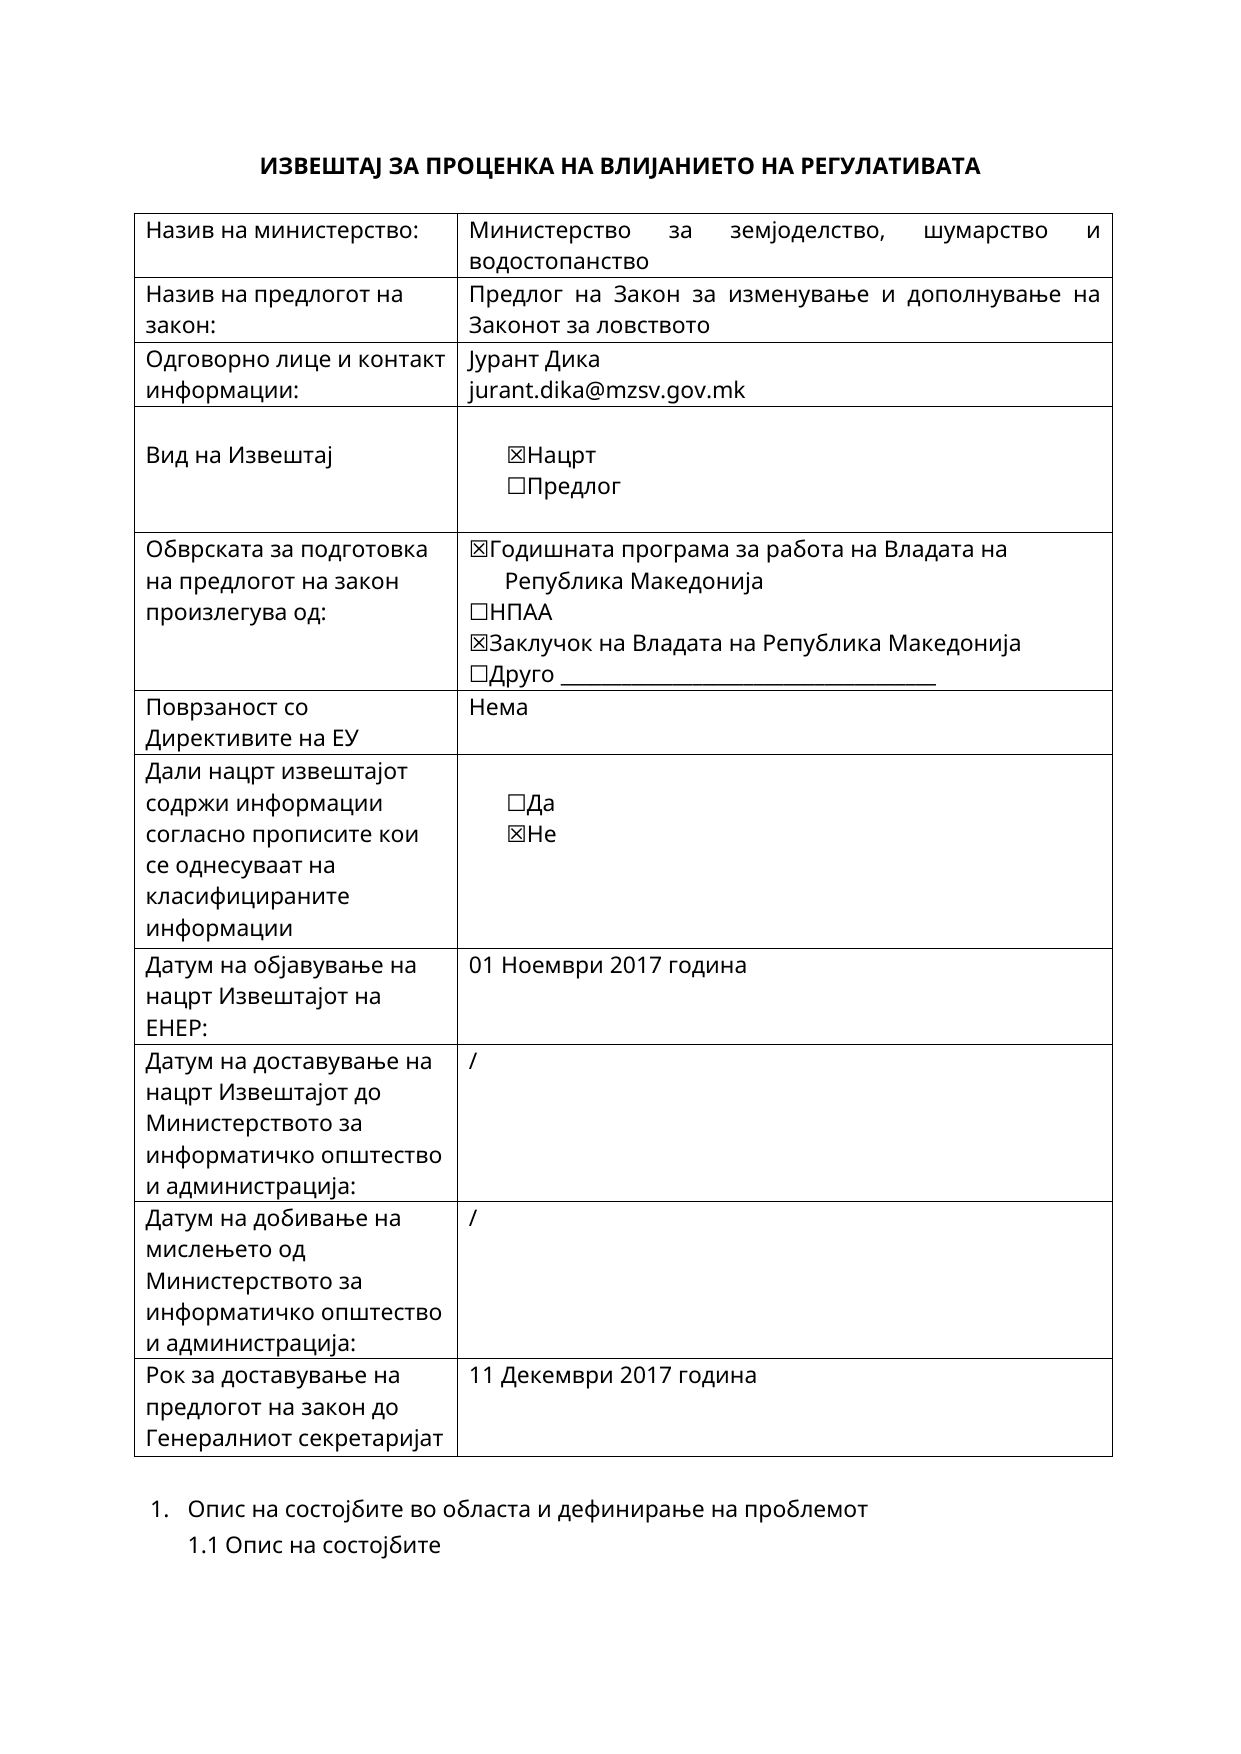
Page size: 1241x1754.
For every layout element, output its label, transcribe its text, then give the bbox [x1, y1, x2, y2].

table_header Министерство за земјоделство, шумарство и водостопанство [458, 214, 1112, 277]
text ИЗВЕШТАЈ ЗА ПРОЦЕНКА НА ВЛИЈАНИЕТО НА РЕГУЛАТИВАТА [150, 150, 1090, 181]
table_cell ☒Нацрт ☐Предлог [458, 407, 1112, 532]
table_cell Дали нацрт извештајот содржи информации согласно прописите кои се однесуваат на класифицираните информации [135, 755, 457, 948]
table_cell / [458, 1045, 1112, 1201]
list Опис на состојбите во областа и дефинирање на проблемот [150, 1493, 1090, 1524]
table_cell Назив на предлогот на закон: [135, 278, 457, 342]
table_cell Вид на Извештај [135, 407, 457, 532]
table_cell Датум на доставување на нацрт Извештајот до Министерството за информатичко општество и администрација: [135, 1045, 457, 1201]
table_cell Обврската за подготовка на предлогот на закон произлегува од: [135, 533, 457, 689]
table_cell 01 Ноември 2017 година [458, 949, 1112, 1044]
table_header Назив на министерство: [135, 214, 457, 277]
table_cell Предлог на Закон за изменување и дополнување на Законот за ловството [458, 278, 1112, 342]
table_cell Одговорно лице и контакт информации: [135, 343, 457, 406]
table_cell Нема [458, 691, 1112, 754]
table_cell Датум на објавување на нацрт Извештајот на ЕНЕР: [135, 949, 457, 1044]
table_cell ☒Годишната програма за работа на Владата на Република Македонија ☐НПАА ☒Заклучок на Владата на Република Македонија ☐Друго _____________________________________ [458, 533, 1112, 689]
table_cell ☐Да ☒Не [458, 755, 1112, 948]
table_cell 11 Декември 2017 година [458, 1359, 1112, 1456]
table_cell / [458, 1202, 1112, 1358]
table_cell Датум на добивање на мислењето од Министерството за информатичко општество и администрација: [135, 1202, 457, 1358]
list Опис на состојбите [187, 1529, 1090, 1560]
table_cell Рок за доставување на предлогот на закон до Генералниот секретаријат [135, 1359, 457, 1456]
table_cell Јурант Дика jurant.dika@mzsv.gov.mk [458, 343, 1112, 406]
table_cell Поврзаност со Директивите на ЕУ [135, 691, 457, 754]
